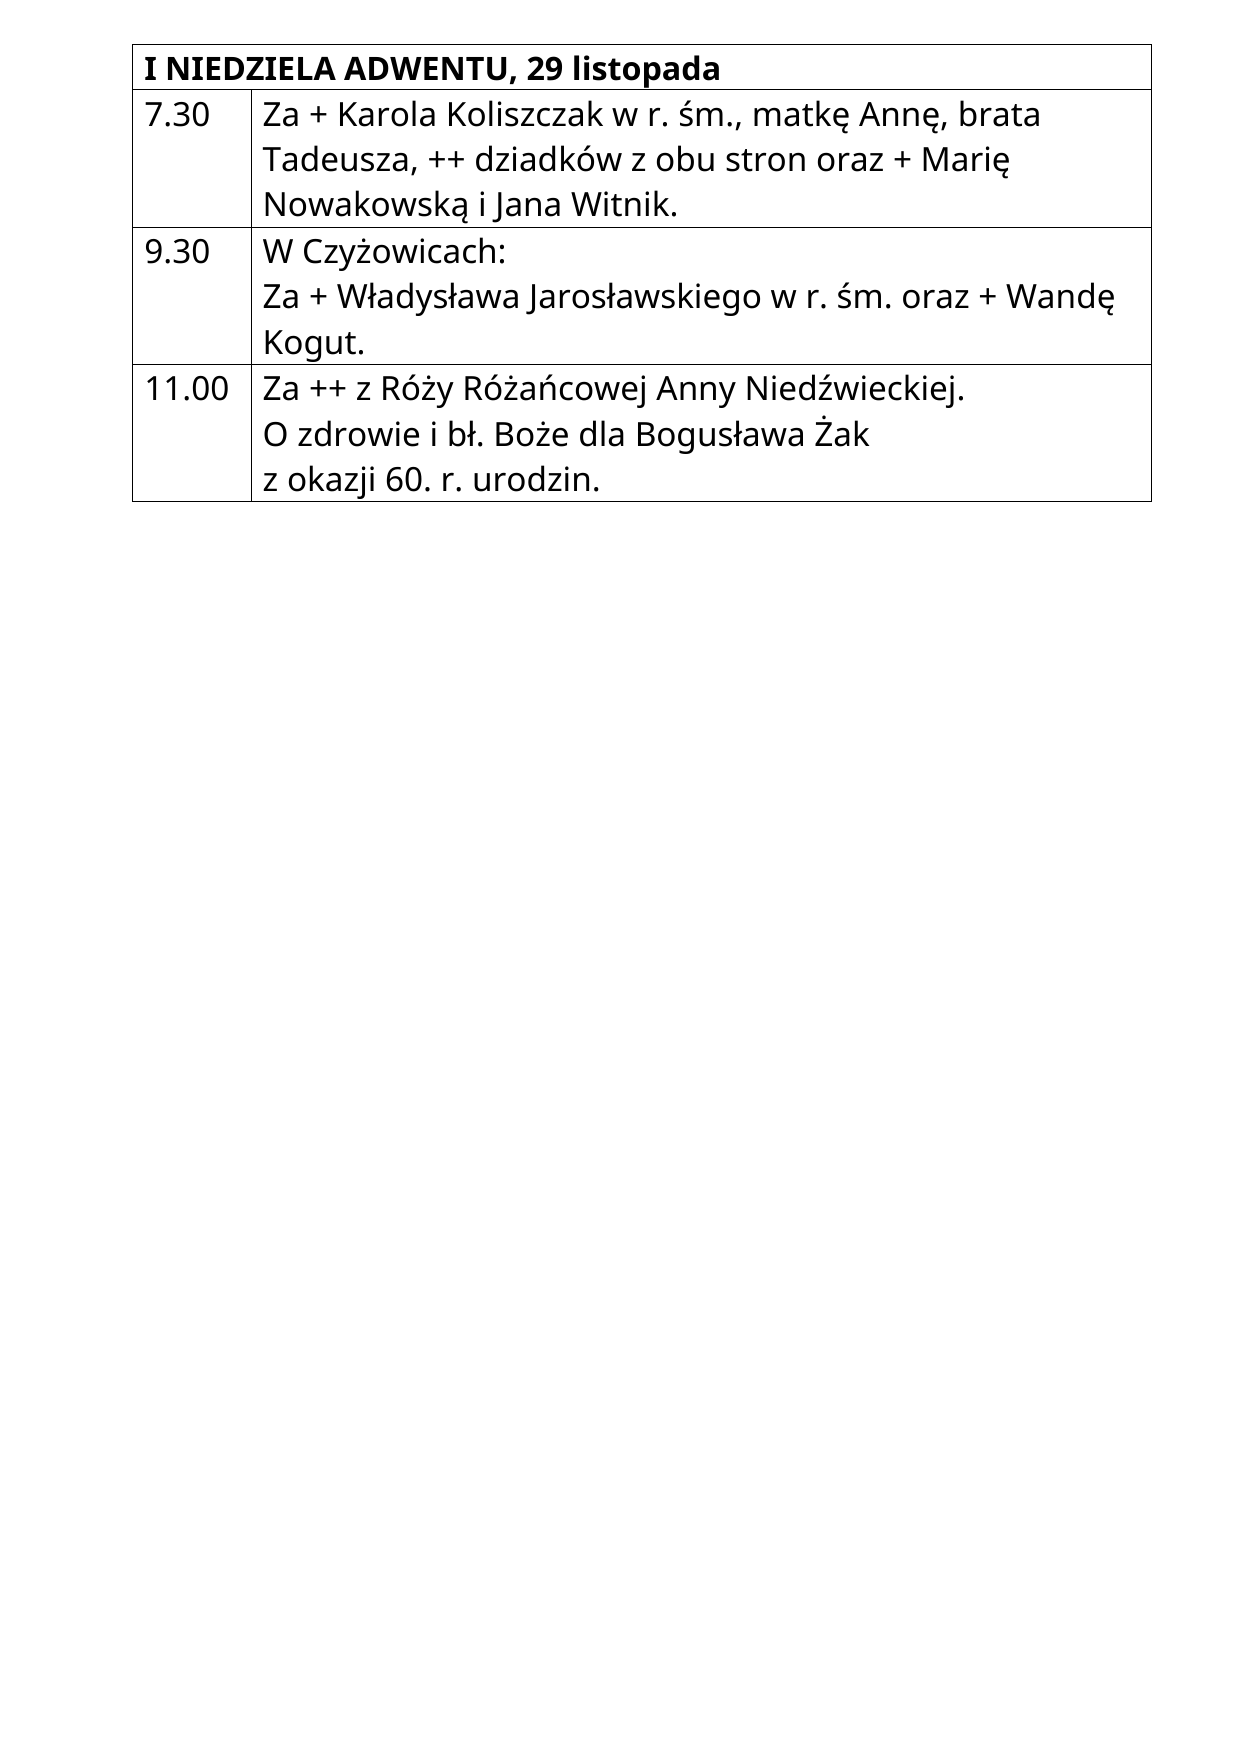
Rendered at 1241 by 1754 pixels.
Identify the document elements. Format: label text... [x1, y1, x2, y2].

table_cell 7.30 [133, 90, 251, 227]
table_cell Za ++ z Róży Różańcowej Anny Niedźwieckiej. O zdrowie i bł. Boże dla Bogusława Żak z okazji 60. r. urodzin. [252, 365, 1151, 501]
table_cell I NIEDZIELA ADWENTU, 29 listopada [133, 45, 1151, 89]
table_cell W Czyżowicach: Za + Władysława Jarosławskiego w r. śm. oraz + Wandę Kogut. [252, 228, 1151, 364]
table_cell 11.00 [133, 365, 251, 501]
table_cell Za + Karola Koliszczak w r. śm., matkę Annę, brata Tadeusza, ++ dziadków z obu stron oraz + Marię Nowakowską i Jana Witnik. [252, 90, 1151, 227]
table_cell 9.30 [133, 228, 251, 364]
